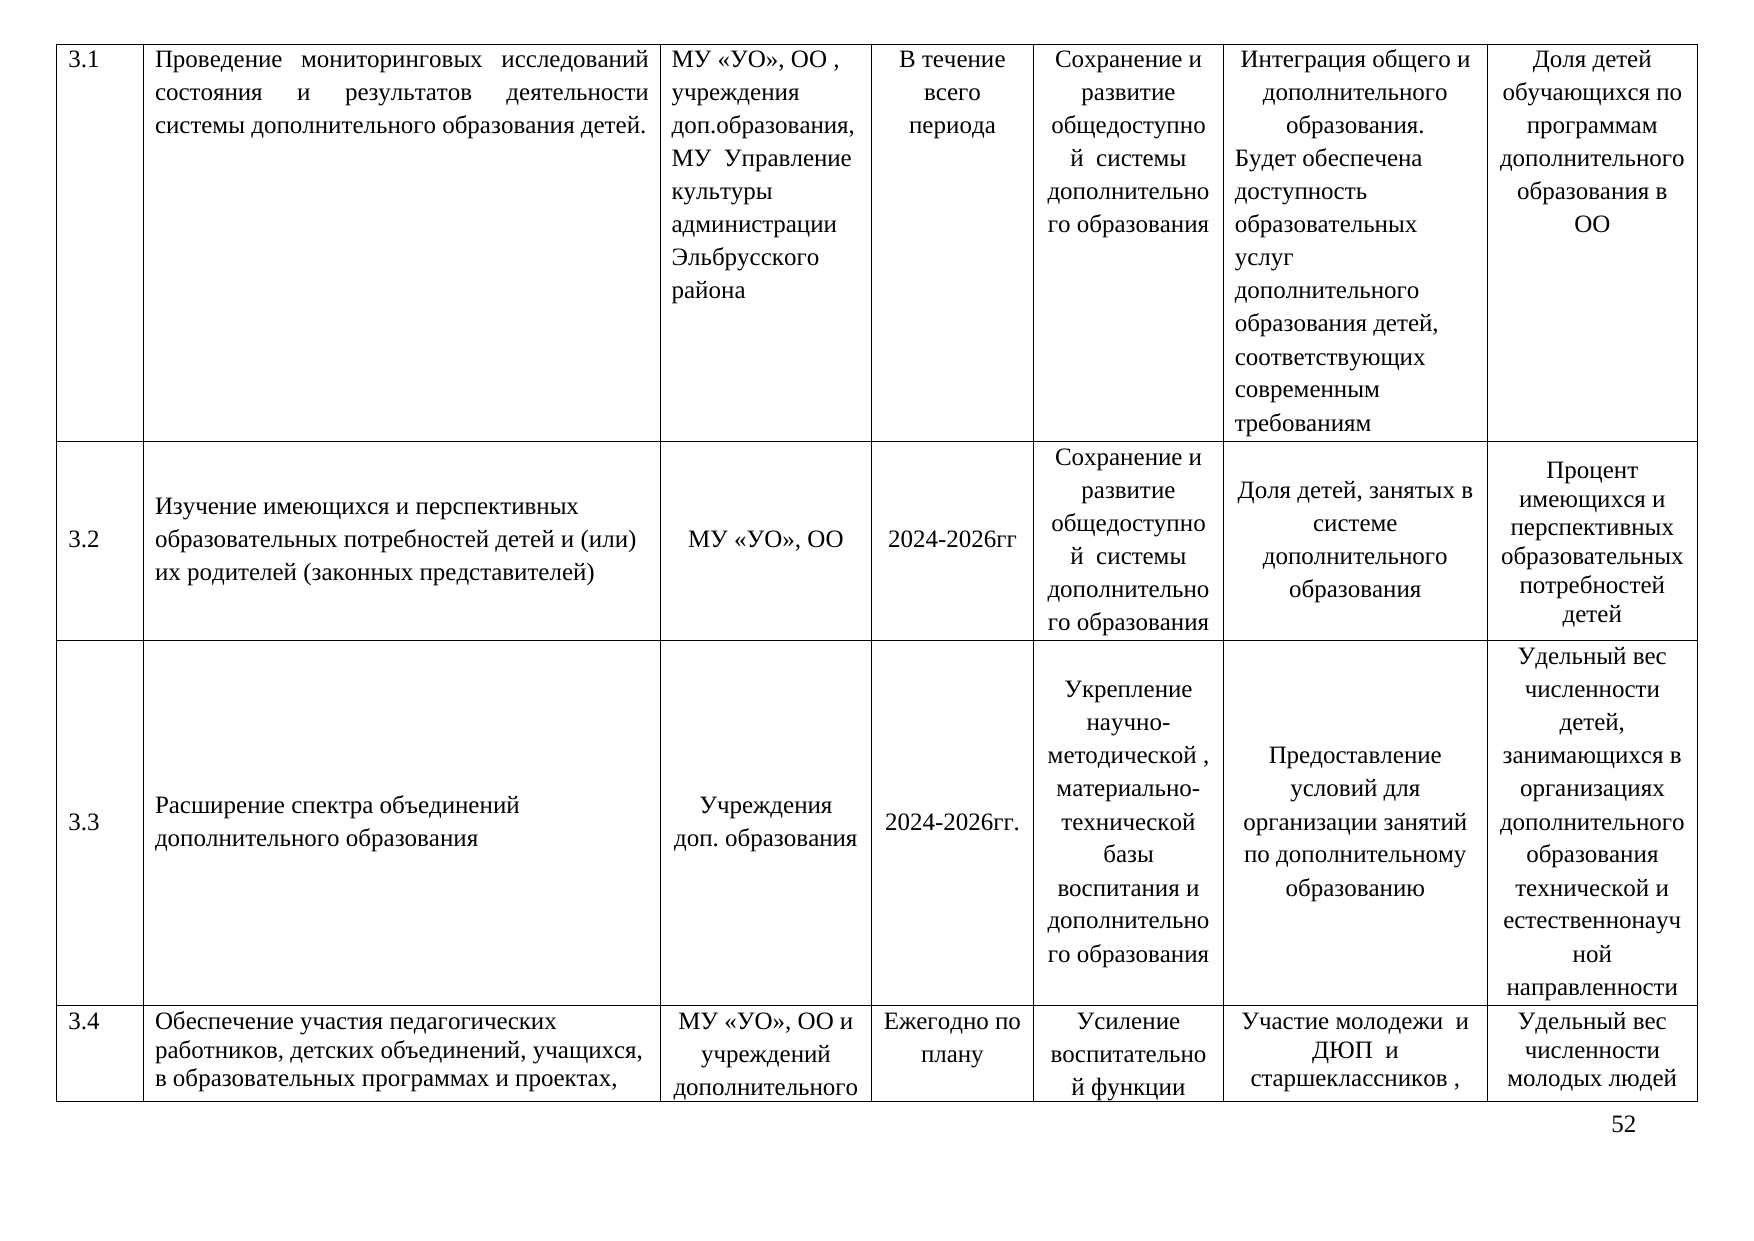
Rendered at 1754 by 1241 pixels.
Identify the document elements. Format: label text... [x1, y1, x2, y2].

table_cell Сохранение и развитие общедоступной системы дополнительного образования [1034, 442, 1223, 640]
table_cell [144, 1006, 660, 1101]
table_cell Учреждения доп. образования [661, 641, 871, 1005]
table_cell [661, 1006, 871, 1101]
table_cell Доля детей обучающихся по программам дополнительного образования в ОО [1488, 45, 1697, 441]
table_cell 2024-2026гг. [872, 641, 1033, 1005]
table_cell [1224, 1006, 1487, 1101]
table_cell МУ «УО», ОО [661, 442, 871, 640]
table_cell Доля детей, занятых в системе дополнительного образования [1224, 442, 1487, 640]
table_cell Расширение спектра объединений дополнительного образования [144, 641, 660, 1005]
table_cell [1488, 1006, 1697, 1101]
table_cell Сохранение и развитие общедоступной системы дополнительного образования [1034, 45, 1223, 441]
table_cell 3.2 [57, 442, 143, 640]
table_cell Укрепление научно-методической , материально- технической базы воспитания и дополнительного образования [1034, 641, 1223, 1005]
table_cell 3.1 [57, 45, 143, 441]
table_cell 3.4 [57, 1006, 143, 1101]
table_cell МУ «УО», ОО , учреждения доп.образования, МУ Управление культуры администрации Эльбрусского района [661, 45, 871, 441]
table_cell Удельный вес численности детей, занимающихся в организациях дополнительного образования технической и естественнонаучной направленности [1488, 641, 1697, 1005]
table_cell 2024-2026гг [872, 442, 1033, 640]
table_cell 3.3 [57, 641, 143, 1005]
table_cell Процент имеющихся и перспективных образовательных потребностей детей [1488, 442, 1697, 640]
table_cell Ежегодно по плану [872, 1006, 1033, 1101]
table_cell Проведение мониторинговых исследований состояния и результатов деятельности системы дополнительного образования детей. [144, 45, 660, 441]
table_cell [1034, 1006, 1223, 1101]
table_cell В течение всего периода [872, 45, 1033, 441]
table_cell Интеграция общего и дополнительного образования. Будет обеспечена доступность образовательных услуг дополнительного образования детей, соответствующих современным требованиям [1224, 45, 1487, 441]
table_cell Изучение имеющихся и перспективных образовательных потребностей детей и (или) их родителей (законных представителей) [144, 442, 660, 640]
table_cell Предоставление условий для организации занятий по дополнительному образованию [1224, 641, 1487, 1005]
